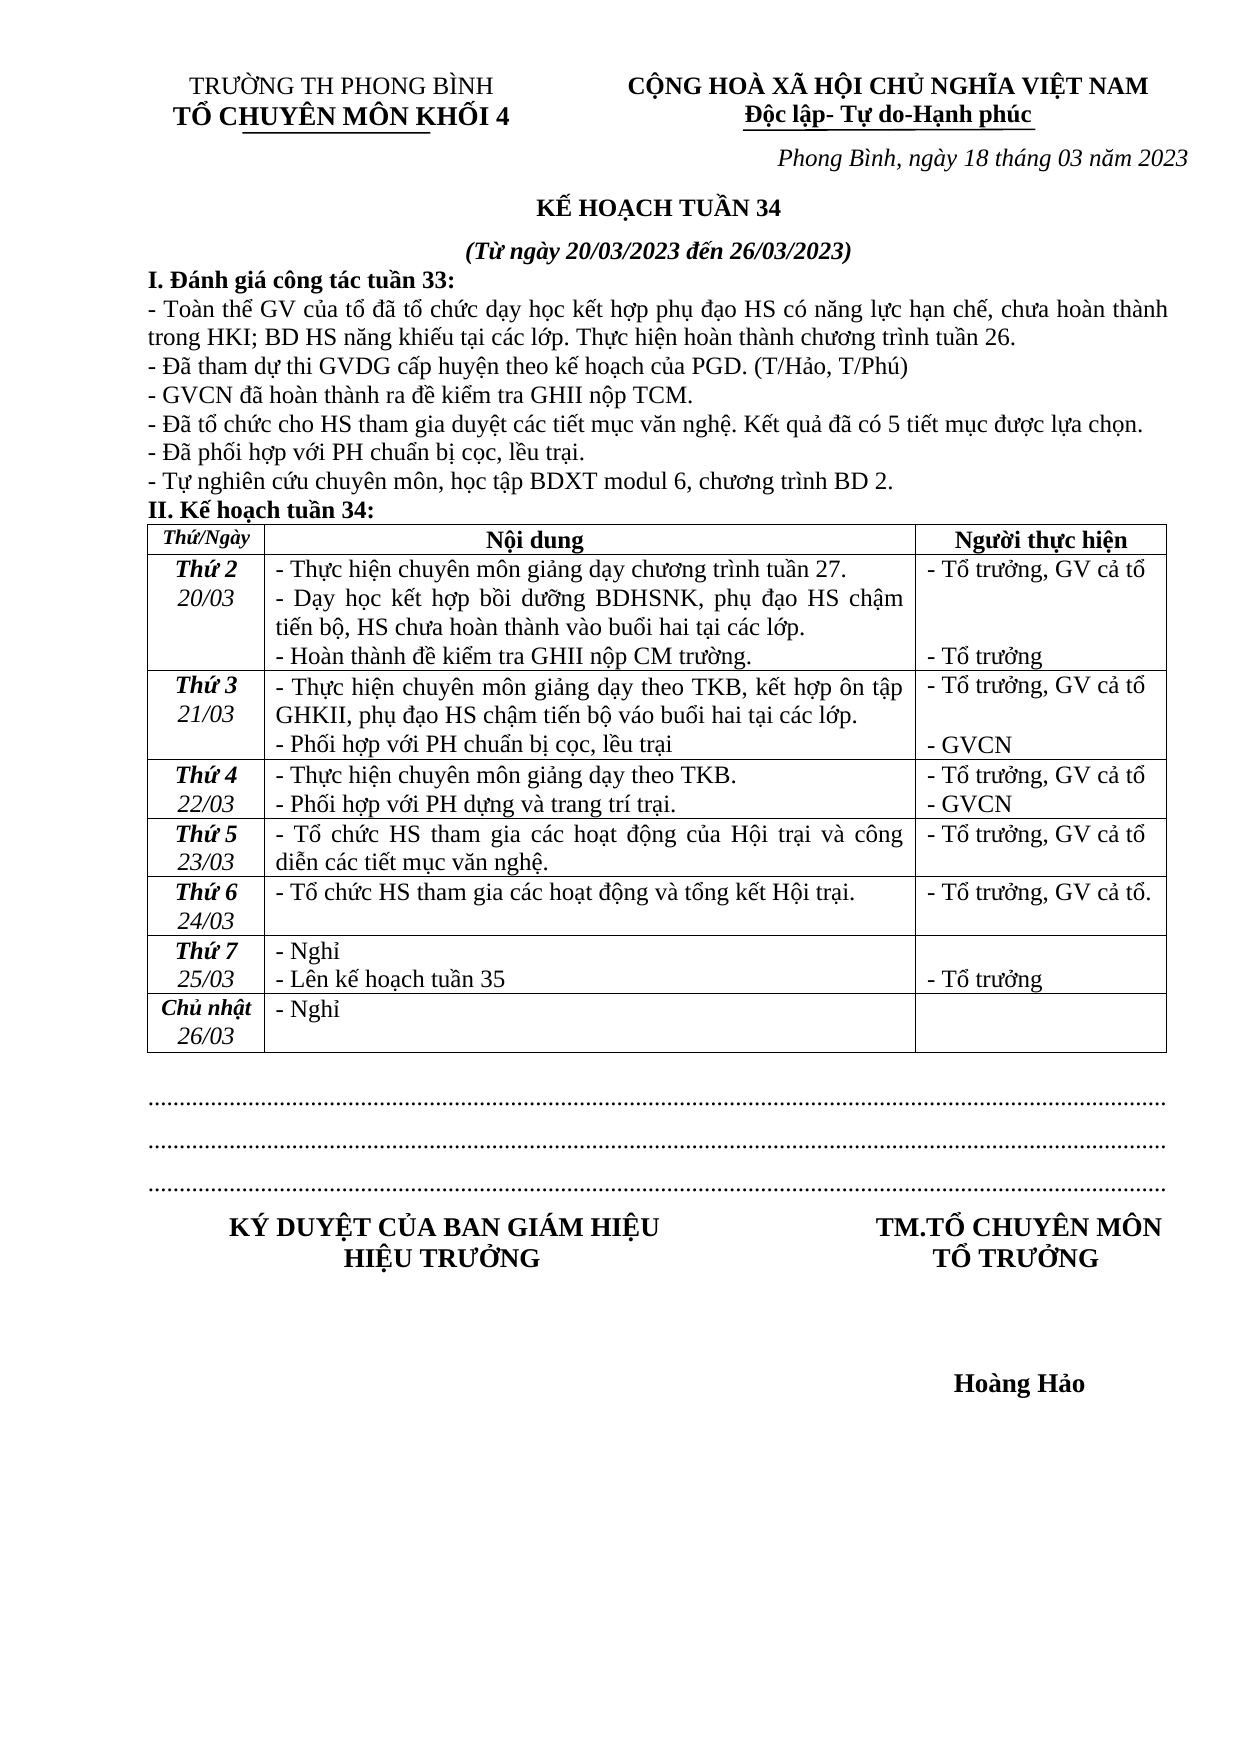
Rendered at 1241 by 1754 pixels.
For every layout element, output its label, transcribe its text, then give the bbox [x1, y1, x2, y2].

text KẾ HOẠCH TUẦN 34 [148, 193, 1169, 222]
table_cell Thứ 6 24/03 [148, 877, 264, 935]
text - Đã tổ chức cho HS tham gia duyệt các tiết mục văn nghệ. Kết quả đã có 5 tiết mục được lựa chọn. [148, 409, 1169, 437]
text HIỆU TRƯỞNG TỔ TRƯỞNG [154, 1242, 1169, 1273]
table_header Người thực hiện [916, 525, 1166, 553]
text ...................................................................................................................................................................................................................................................................................................................................... [148, 1082, 1169, 1153]
table_header Thứ/Ngày [148, 525, 264, 553]
table_cell - Tổ chức HS tham gia các hoạt động và tổng kết Hội trại. [265, 877, 915, 935]
table_cell - Tổ trưởng, GV cả tổ - GVCN [916, 671, 1166, 759]
text KÝ DUYỆT CỦA BAN GIÁM HIỆU TM.TỔ CHUYÊN MÔN [154, 1211, 1169, 1242]
table_cell Chủ nhật 26/03 [148, 994, 264, 1052]
table_cell - Tổ trưởng, GV cả tổ [916, 819, 1166, 876]
text Hoàng Hảo [148, 1367, 1169, 1398]
table_cell [916, 994, 1166, 1052]
text Đánh giá công tác tuần 33: [148, 265, 1169, 294]
table_cell - Tổ trưởng, GV cả tổ - Tổ trưởng [916, 555, 1166, 669]
table_cell - Tổ trưởng, GV cả tổ. [916, 877, 1166, 935]
table_cell - Tổ chức HS tham gia các hoạt động của Hội trại và công diễn các tiết mục văn nghệ. [265, 819, 915, 876]
table_cell - Nghỉ [265, 994, 915, 1052]
text (Từ ngày 20/03/2023 đến 26/03/2023) [148, 236, 1169, 265]
text - Đã tham dự thi GVDG cấp huyện theo kế hoạch của PGD. (T/Hảo, T/Phú) [148, 351, 1169, 380]
table_cell - Tổ trưởng, GV cả tổ - GVCN [916, 760, 1166, 818]
table_cell Thứ 4 22/03 [148, 760, 264, 818]
text - Toàn thể GV của tổ đã tổ chức dạy học kết hợp phụ đạo HS có năng lực hạn chế, chưa hoàn thành trong HKI; BD HS năng khiếu tại các lớp. Thực hiện hoàn thành chương trình tuần 26. [148, 294, 1169, 351]
table_header CỘNG HOÀ XÃ HỘI CHỦ NGHĨA VIỆT Độc lập- Tự do-Hạnh phúc Phong Bình, ngày 18 tháng 03 năm 2023 [572, 71, 1204, 171]
table_header Nội dung [265, 525, 915, 553]
text - GVCN đã hoàn thành ra đề kiểm tra GHII nộp TCM. [148, 380, 1169, 409]
table_cell - Thực hiện chuyên môn giảng dạy theo TKB, kết hợp ôn tập GHKII, phụ đạo HS chậm tiến bộ váo buổi hai tại các lớp. - Phối hợp với PH chuẩn bị cọc, lều trại [265, 671, 915, 759]
text - Đã phối hợp với PH chuẩn bị cọc, lều trại. [148, 437, 1169, 466]
table_cell - Thực hiện chuyên môn giảng dạy theo TKB. - Phối hợp với PH dựng và trang trí trại. [265, 760, 915, 818]
table_cell Thứ 2 20/03 [148, 555, 264, 669]
text - Tự nghiên cứu chuyên môn, học tập BDXT modul 6, chương trình BD 2. [148, 466, 1169, 495]
table_cell Thứ 7 25/03 [148, 936, 264, 993]
table_cell Thứ 5 23/03 [148, 819, 264, 876]
text II. Kế hoạch tuần 34: [148, 495, 1169, 524]
table_cell - Tổ trưởng [916, 936, 1166, 993]
table_cell - Thực hiện chuyên môn giảng dạy chương trình tuần 27. - Dạy học kết hợp bồi dưỡng BDHSNK, phụ đạo HS chậm tiến bộ, HS chưa hoàn thành vào buổi hai tại các lớp. - Hoàn thành đề kiểm tra GHII nộp CM trường. [265, 555, 915, 669]
table_header TRƯỜNG TH PHONG BÌNH TỔ CHUYÊN MÔN KHỐI 4 [110, 71, 572, 171]
table_cell Thứ 3 21/03 [148, 671, 264, 759]
text ................................................................................................................................................................... [148, 1168, 1169, 1197]
table_cell - Nghỉ - Lên kế hoạch tuần 35 [265, 936, 915, 993]
